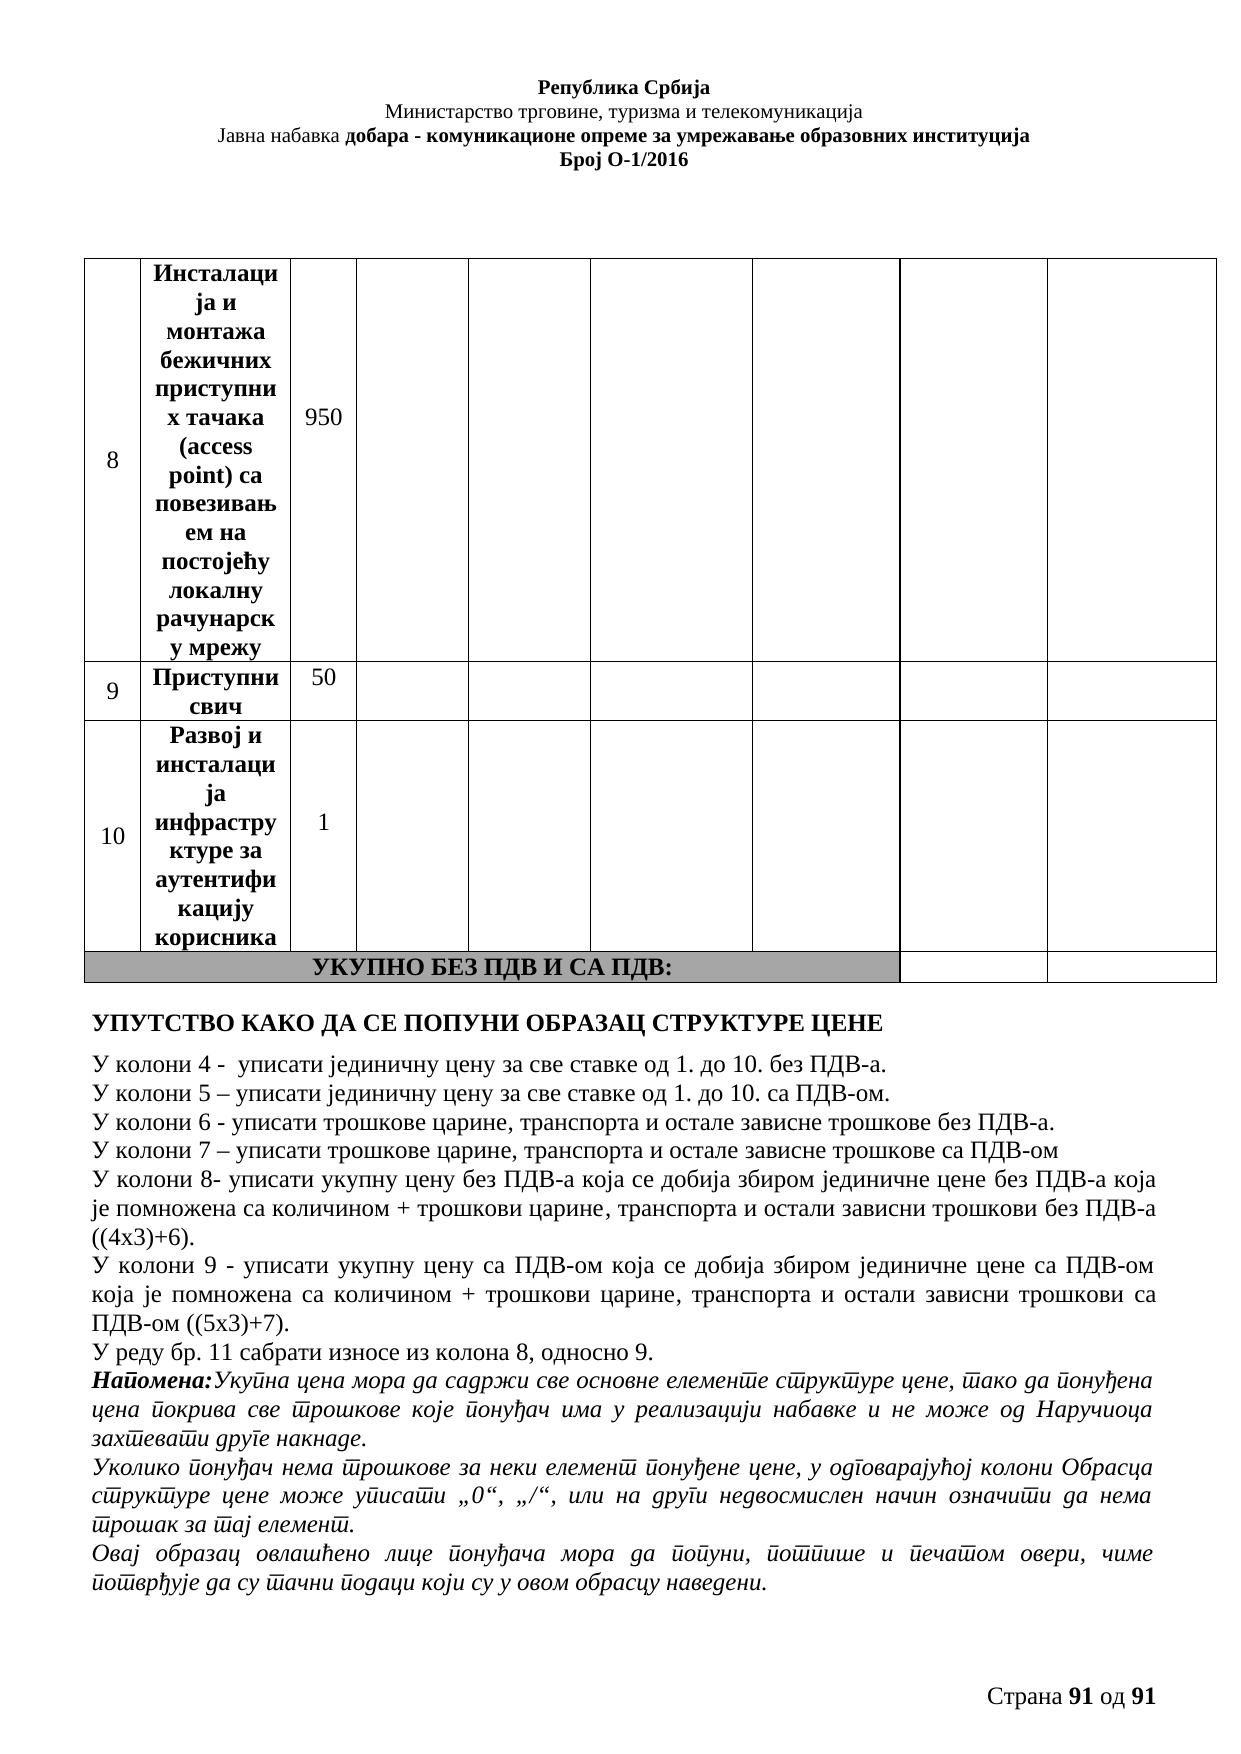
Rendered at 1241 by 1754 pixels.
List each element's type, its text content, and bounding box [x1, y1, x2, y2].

table_cell УКУПНО БЕЗ ПДВ И СА ПДВ: [85, 952, 899, 982]
text Напомена:Укупна цена мора да садржи све основне елементе структуре цене, тако да понуђена цена покрива све трошкове које понуђач има у реализацији набавке и не може од Наручиоца захтевати друге накнаде. [91, 1365, 1156, 1452]
text Уколико понуђач нема трошкове за неки елемент понуђене цене, у одговарајућој колони Обрасца структуре цене може уписати „0“, „/“, или на други недвосмислен начин означити да нема трошак за тај елемент. [91, 1452, 1156, 1538]
table_cell [1048, 721, 1216, 951]
table_cell [469, 259, 590, 661]
table_cell [1048, 259, 1216, 661]
table_cell [357, 662, 468, 719]
table_cell [753, 662, 899, 719]
table_cell 950 [291, 259, 356, 661]
table_cell [591, 259, 752, 661]
table_cell Приступни свич [141, 662, 290, 719]
table_cell [901, 662, 1047, 719]
text У колони 8- уписати укупну цену без ПДВ-а која се добија збиром јединичне цене без ПДВ-а која је помножена са количином + трошкови царине, транспорта и остали зависни трошкови без ПДВ-а ((4x3)+6). [91, 1164, 1156, 1250]
table_cell Развој и инсталација инфраструктуре за аутентификацију корисника [141, 721, 290, 951]
table_cell [753, 259, 899, 661]
table_cell [753, 721, 899, 951]
table_cell 8 [85, 259, 140, 661]
table_cell [1048, 662, 1216, 719]
table_cell [469, 721, 590, 951]
text У колони 9 - уписати укупну цену са ПДВ-ом која се добија збиром јединичне цене са ПДВ-ом која је помножена са количином + трошкови царине, транспорта и остали зависни трошкови са ПДВ-ом ((5x3)+7). [91, 1250, 1156, 1337]
text У реду бр. 11 сабрати износе из колона 8, односно 9. [91, 1337, 1156, 1365]
table_cell 9 [85, 662, 140, 719]
table_cell 50 [291, 662, 356, 719]
table_cell [591, 662, 752, 719]
text У колони 5 – уписати јединичну цену за све ставке од 1. до 10. са ПДВ-ом. [91, 1078, 1156, 1107]
table_cell [901, 952, 1047, 982]
table_cell 1 [291, 721, 356, 951]
text У колони 7 – уписати трошкове царине, транспорта и остале зависне трошкове са ПДВ-ом [91, 1135, 1156, 1164]
table_cell [1048, 952, 1216, 982]
table_cell [901, 721, 1047, 951]
table_cell [901, 259, 1047, 661]
table_cell [469, 662, 590, 719]
table_cell [357, 259, 468, 661]
table_cell [357, 721, 468, 951]
table_cell 10 [85, 721, 140, 951]
table_cell [591, 721, 752, 951]
text У колони 4 - уписати јединичну цену за све ставке од 1. до 10. без ПДВ-а. [91, 1049, 1156, 1078]
text Овај образац овлашћено лице понуђача мора да попуни, потпише и печатом овери, чиме потврђује да су тачни подаци који су у овом обрасцу наведени. [91, 1538, 1156, 1595]
table_cell Инсталација и монтажа бежичних приступних тачака (access point) са повезивањем на постојећу локалну рачунарску мрежу [141, 259, 290, 661]
subtitle УПУТСТВО КАКО ДА СЕ ПОПУНИ ОБРАЗАЦ СТРУКТУРЕ ЦЕНЕ [91, 1008, 1156, 1037]
text У колони 6 - уписати трошкове царине, транспорта и остале зависне трошкове без ПДВ-а. [91, 1107, 1156, 1135]
